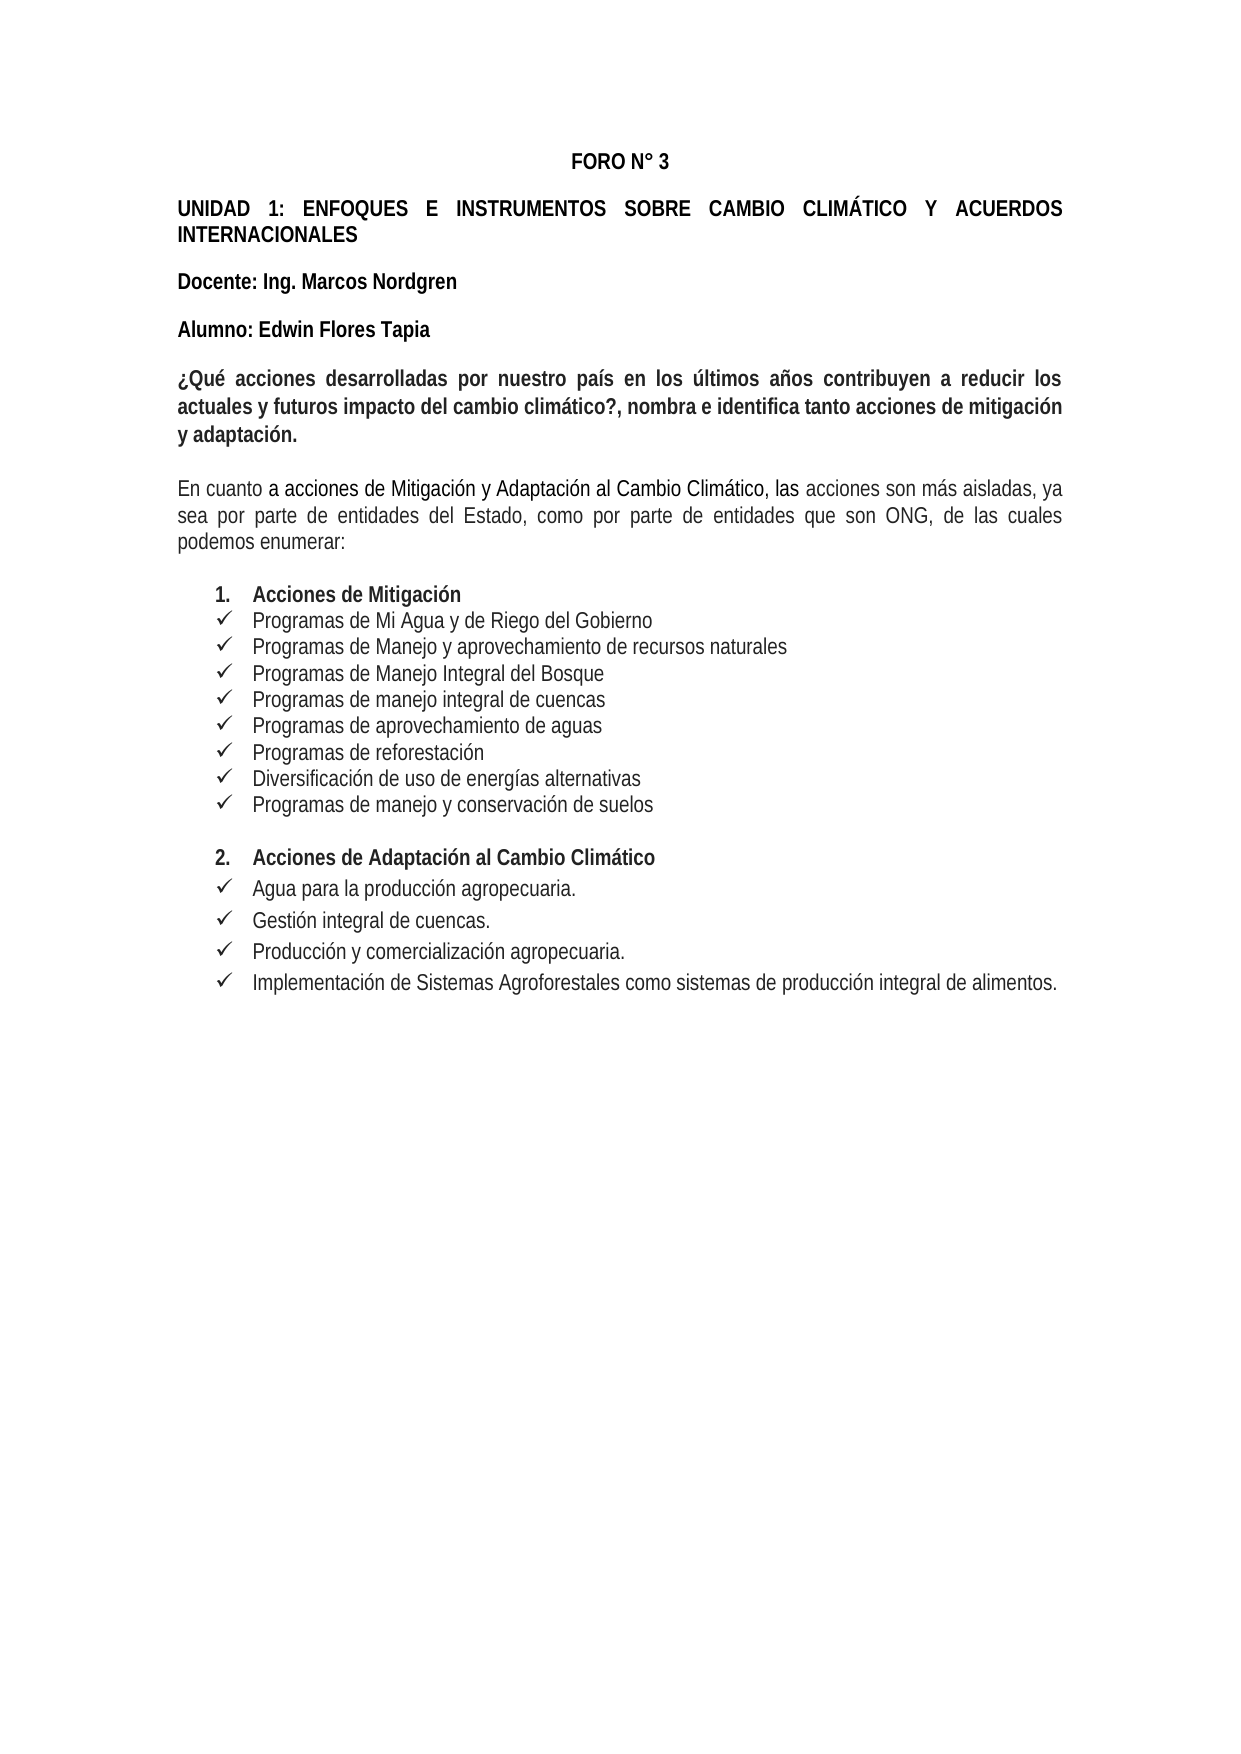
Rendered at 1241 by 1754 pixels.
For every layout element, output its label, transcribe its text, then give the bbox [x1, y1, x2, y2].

text Alumno: Edwin Flores Tapia [177, 316, 1063, 342]
list Producción y comercialización agropecuaria. [215, 933, 1063, 964]
list Implementación de Sistemas Agroforestales como sistemas de producción integral de alimentos. [215, 964, 1063, 996]
text UNIDAD 1: ENFOQUES E INSTRUMENTOS SOBRE CAMBIO CLIMÁTICO Y ACUERDOS INTERNACIONALES [177, 195, 1063, 247]
list Programas de Manejo Integral del Bosque [215, 660, 1063, 686]
list Programas de manejo integral de cuencas [215, 686, 1063, 712]
list Agua para la producción agropecuaria. [215, 871, 1063, 902]
list Programas de aprovechamiento de aguas [215, 712, 1063, 739]
text FORO N° 3 [177, 148, 1063, 174]
list Acciones de Mitigación [215, 581, 1063, 607]
list Diversificación de uso de energías alternativas [215, 765, 1063, 791]
list Programas de Manejo y aprovechamiento de recursos naturales [215, 633, 1063, 660]
list Gestión integral de cuencas. [215, 902, 1063, 933]
list Acciones de Adaptación al Cambio Climático [215, 844, 1063, 871]
list Programas de Mi Agua y de Riego del Gobierno [215, 607, 1063, 633]
list Programas de reforestación [215, 739, 1063, 765]
text En cuanto a acciones de Mitigación y Adaptación al Cambio Climático, las acciones son más aisladas, ya sea por parte de entidades del Estado, como por parte de entidades que son ONG, de las cuales podemos enumerar: [177, 475, 1063, 554]
text Docente: Ing. Marcos Nordgren [177, 268, 1063, 295]
list Programas de manejo y conservación de suelos [215, 791, 1063, 818]
text ¿Qué acciones desarrolladas por nuestro país en los últimos años contribuyen a reducir los actuales y futuros impacto del cambio climático?, nombra e identifica tanto acciones de mitigación y adaptación. [177, 419, 1063, 447]
